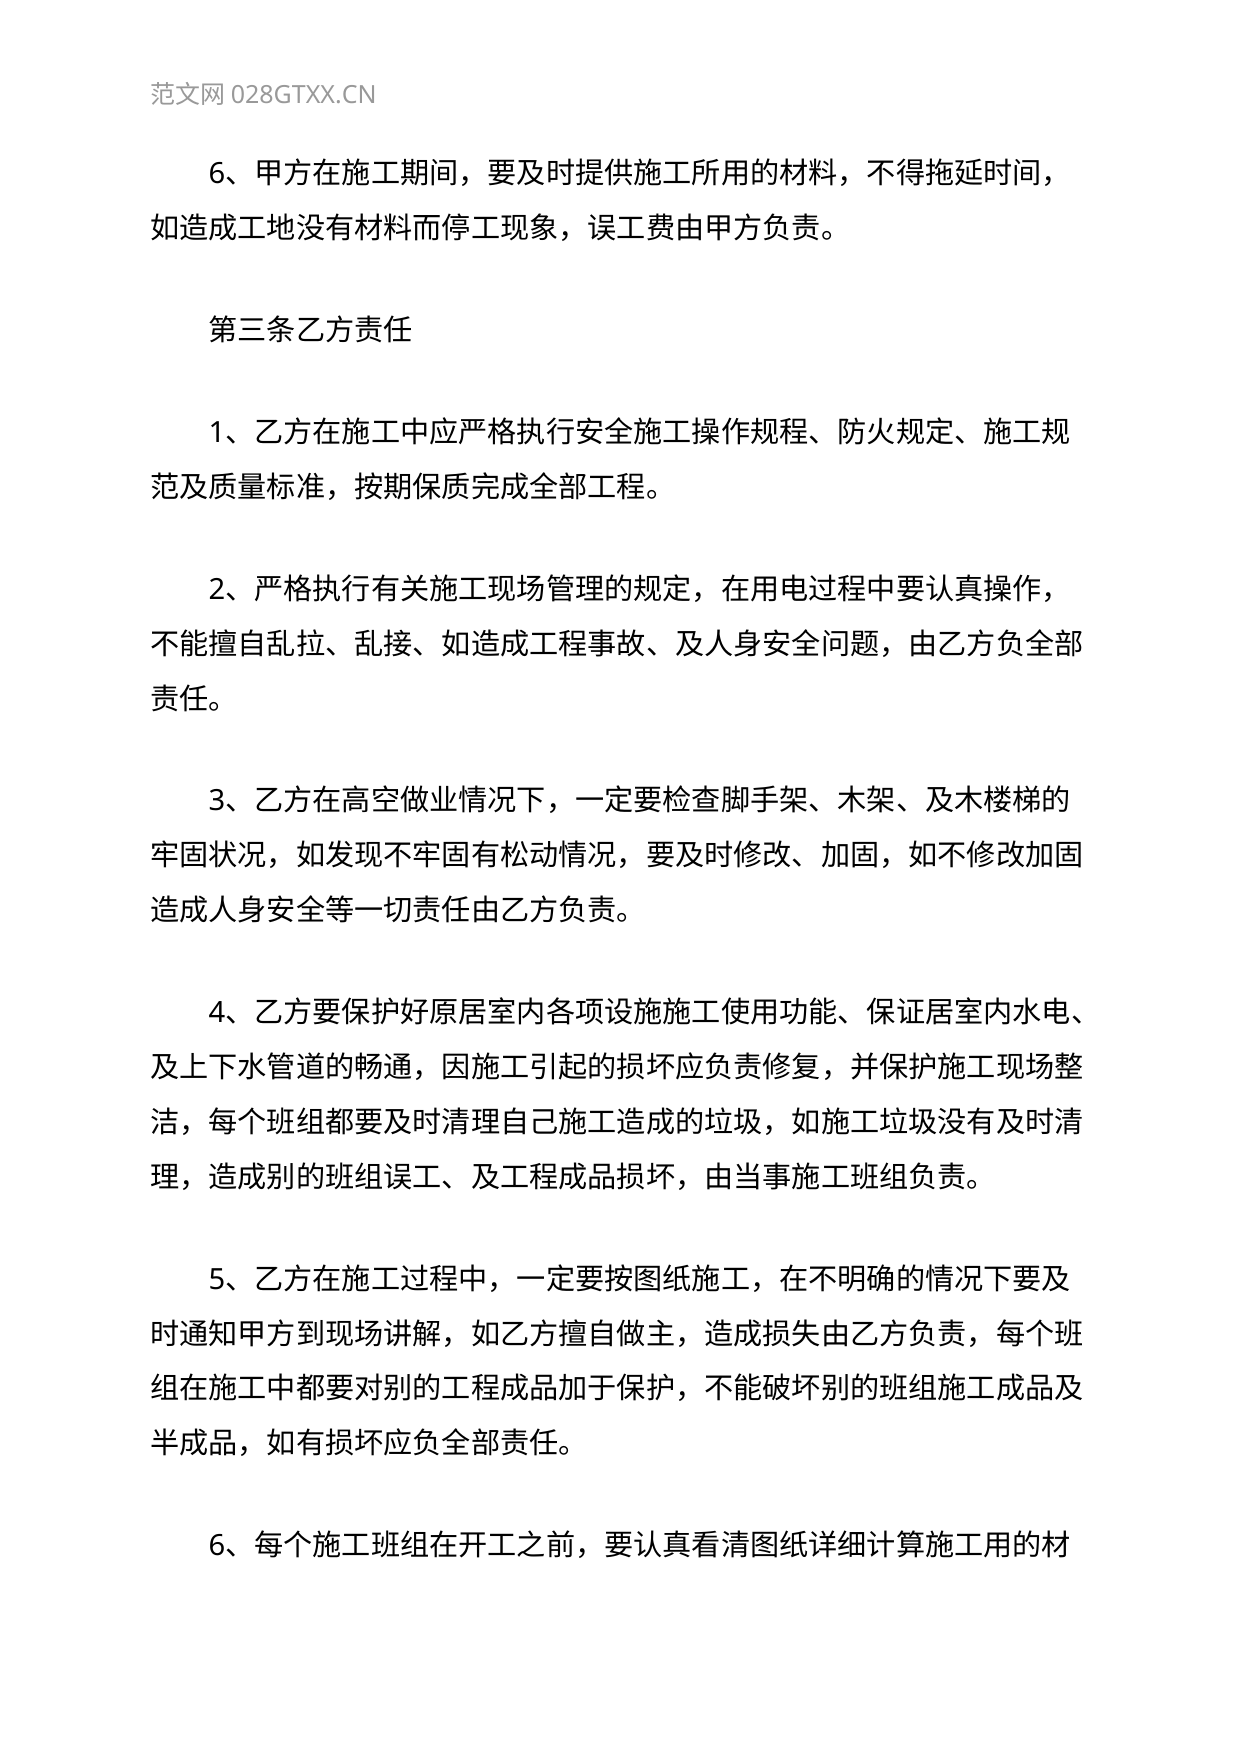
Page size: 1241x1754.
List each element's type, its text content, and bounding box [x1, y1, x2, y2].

text 3、乙方在高空做业情况下，一定要检查脚手架、木架、及木楼梯的牢固状况，如发现不牢固有松动情况，要及时修改、加固，如不修改加固造成人身安全等一切责任由乙方负责。 [150, 777, 1090, 929]
text 2、严格执行有关施工现场管理的规定，在用电过程中要认真操作，不能擅自乱拉、乱接、如造成工程事故、及人身安全问题，由乙方负全部责任。 [150, 565, 1090, 717]
text 第三条乙方责任 [150, 307, 1090, 349]
text 1、乙方在施工中应严格执行安全施工操作规程、防火规定、施工规范及质量标准，按期保质完成全部工程。 [150, 408, 1090, 506]
text 4、乙方要保护好原居室内各项设施施工使用功能、保证居室内水电、及上下水管道的畅通，因施工引起的损坏应负责修复，并保护施工现场整洁，每个班组都要及时清理自己施工造成的垃圾，如施工垃圾没有及时清理，造成别的班组误工、及工程成品损坏，由当事施工班组负责。 [150, 989, 1090, 1196]
text 6、甲方在施工期间，要及时提供施工所用的材料，不得拖延时间，如造成工地没有材料而停工现象，误工费由甲方负责。 [150, 150, 1090, 247]
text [150, 1522, 1090, 1564]
text 5、乙方在施工过程中，一定要按图纸施工，在不明确的情况下要及时通知甲方到现场讲解，如乙方擅自做主，造成损失由乙方负责，每个班组在施工中都要对别的工程成品加于保护，不能破坏别的班组施工成品及半成品，如有损坏应负全部责任。 [150, 1255, 1090, 1462]
